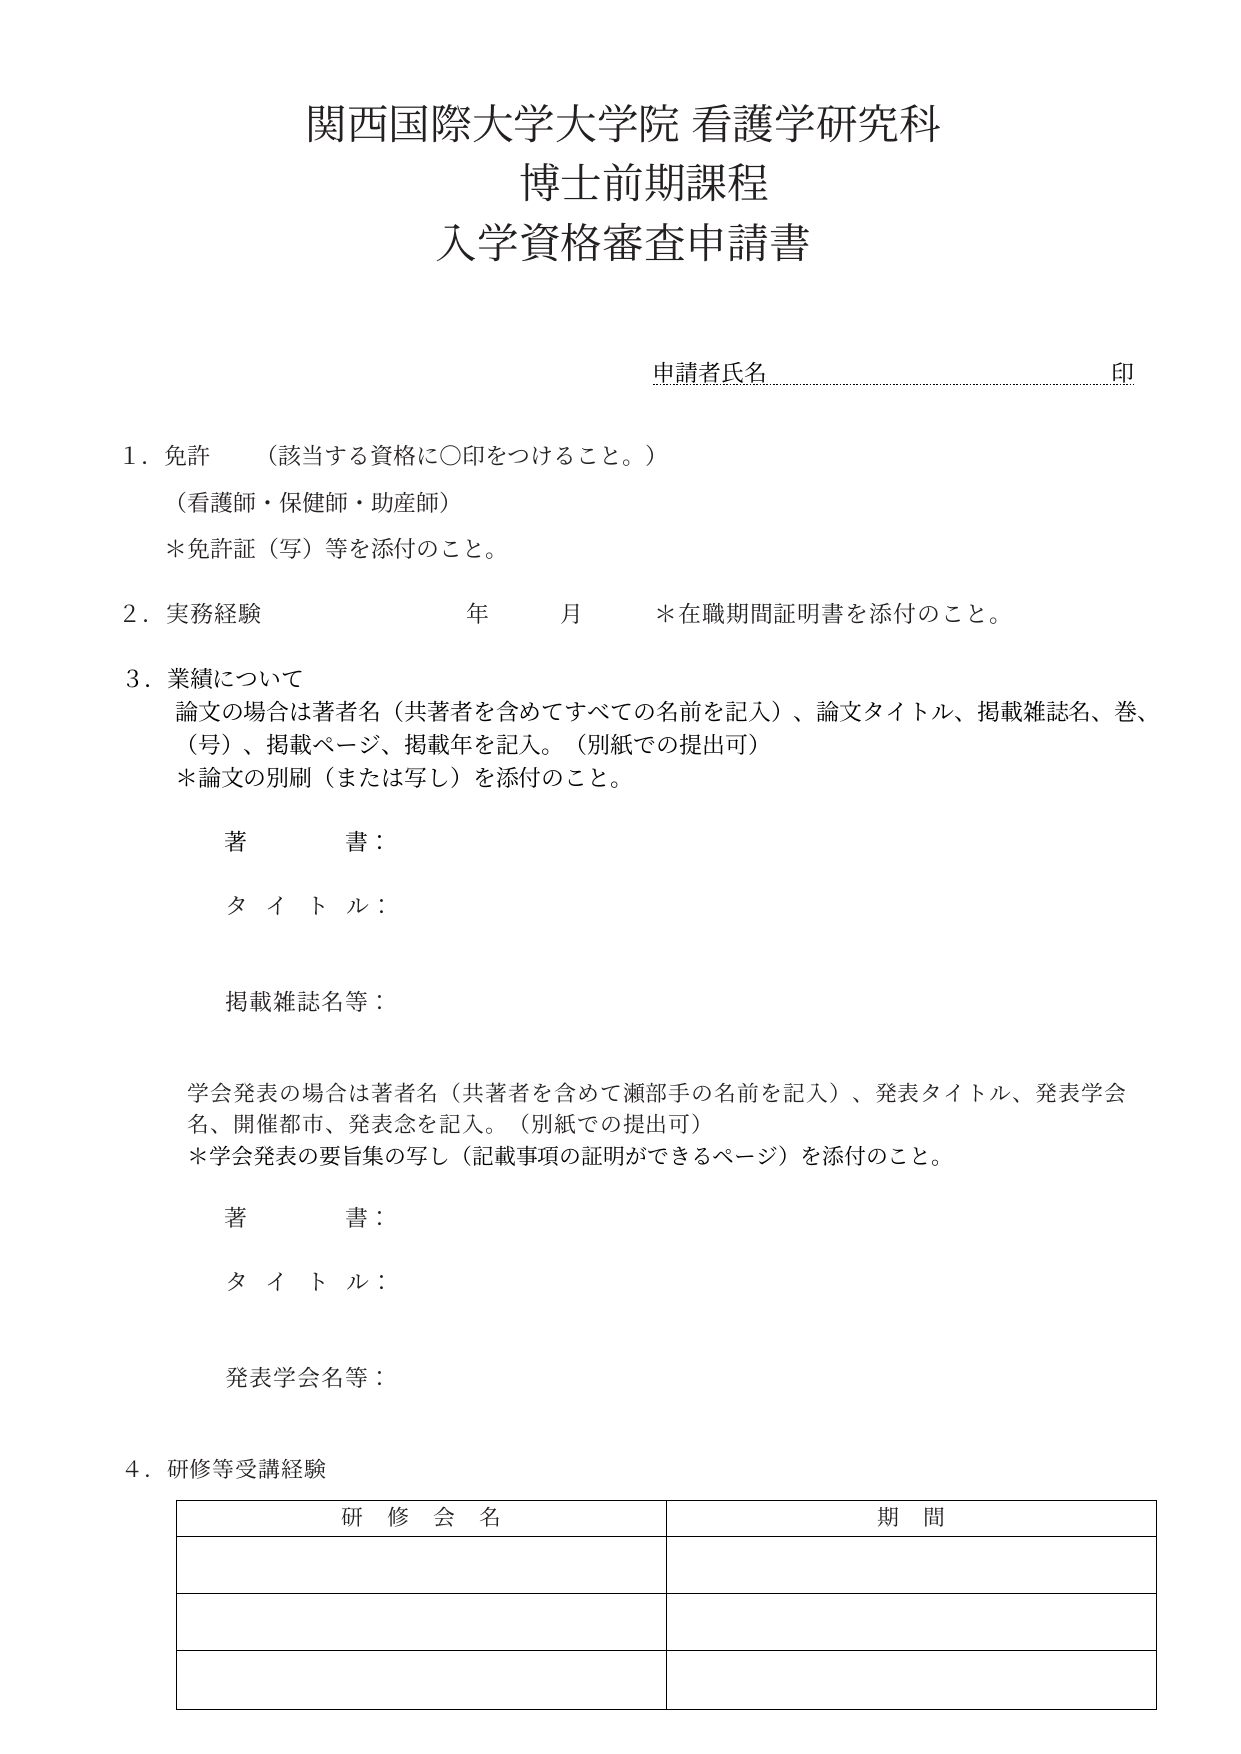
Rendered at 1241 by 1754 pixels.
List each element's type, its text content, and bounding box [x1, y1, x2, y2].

table_cell [177, 1537, 666, 1593]
table_cell [667, 1651, 1156, 1709]
text 関西国際大学大学院 看護学研究科 [106, 104, 1140, 148]
text 著書： [188, 1200, 1144, 1233]
table_header 期 間 [667, 1501, 1156, 1536]
table_cell [177, 1594, 666, 1650]
text 入学資格審査申請書 [106, 223, 1140, 267]
text 論文の場合は著者名（共著者を含めてすべての名前を記入）、論文タイトル、掲載雑誌名、巻、（号）、掲載ページ、掲載年を記入。（別紙での提出可） [175, 694, 1144, 760]
text １．免許 （該当する資格に○印をつけること。） [118, 438, 1144, 471]
text ＊免許証（写）等を添付のこと。 [164, 531, 1144, 564]
table_cell [667, 1537, 1156, 1593]
text タイトル： [188, 1264, 1144, 1297]
text （看護師・保健師・助産師） [164, 484, 1144, 517]
text ３．業績について [106, 661, 1144, 694]
text ＊学会発表の要旨集の写し（記載事項の証明ができるページ）を添付のこと。 [188, 1139, 1144, 1171]
table_cell [667, 1594, 1156, 1650]
text 掲載雑誌名等： [188, 984, 1144, 1017]
text 博士前期課程 [106, 164, 1140, 207]
text タイトル： [188, 888, 1144, 921]
text ４．研修等受講経験 [121, 1452, 1144, 1484]
text 申請者氏名 印 [106, 355, 1144, 388]
text ２．実務経験 年 月 ＊在職期間証明書を添付のこと。 [118, 596, 1144, 629]
table_cell [177, 1651, 666, 1709]
text 学会発表の場合は著者名（共著者を含めて瀬部手の名前を記入）、発表タイトル、発表学会名、開催都市、発表念を記入。（別紙での提出可） [188, 1076, 1144, 1139]
text 発表学会名等： [188, 1360, 1144, 1393]
text 著書： [188, 824, 1144, 857]
table_header 研 修 会 名 [177, 1501, 666, 1536]
text ＊論文の別刷（または写し）を添付のこと。 [106, 760, 1144, 793]
